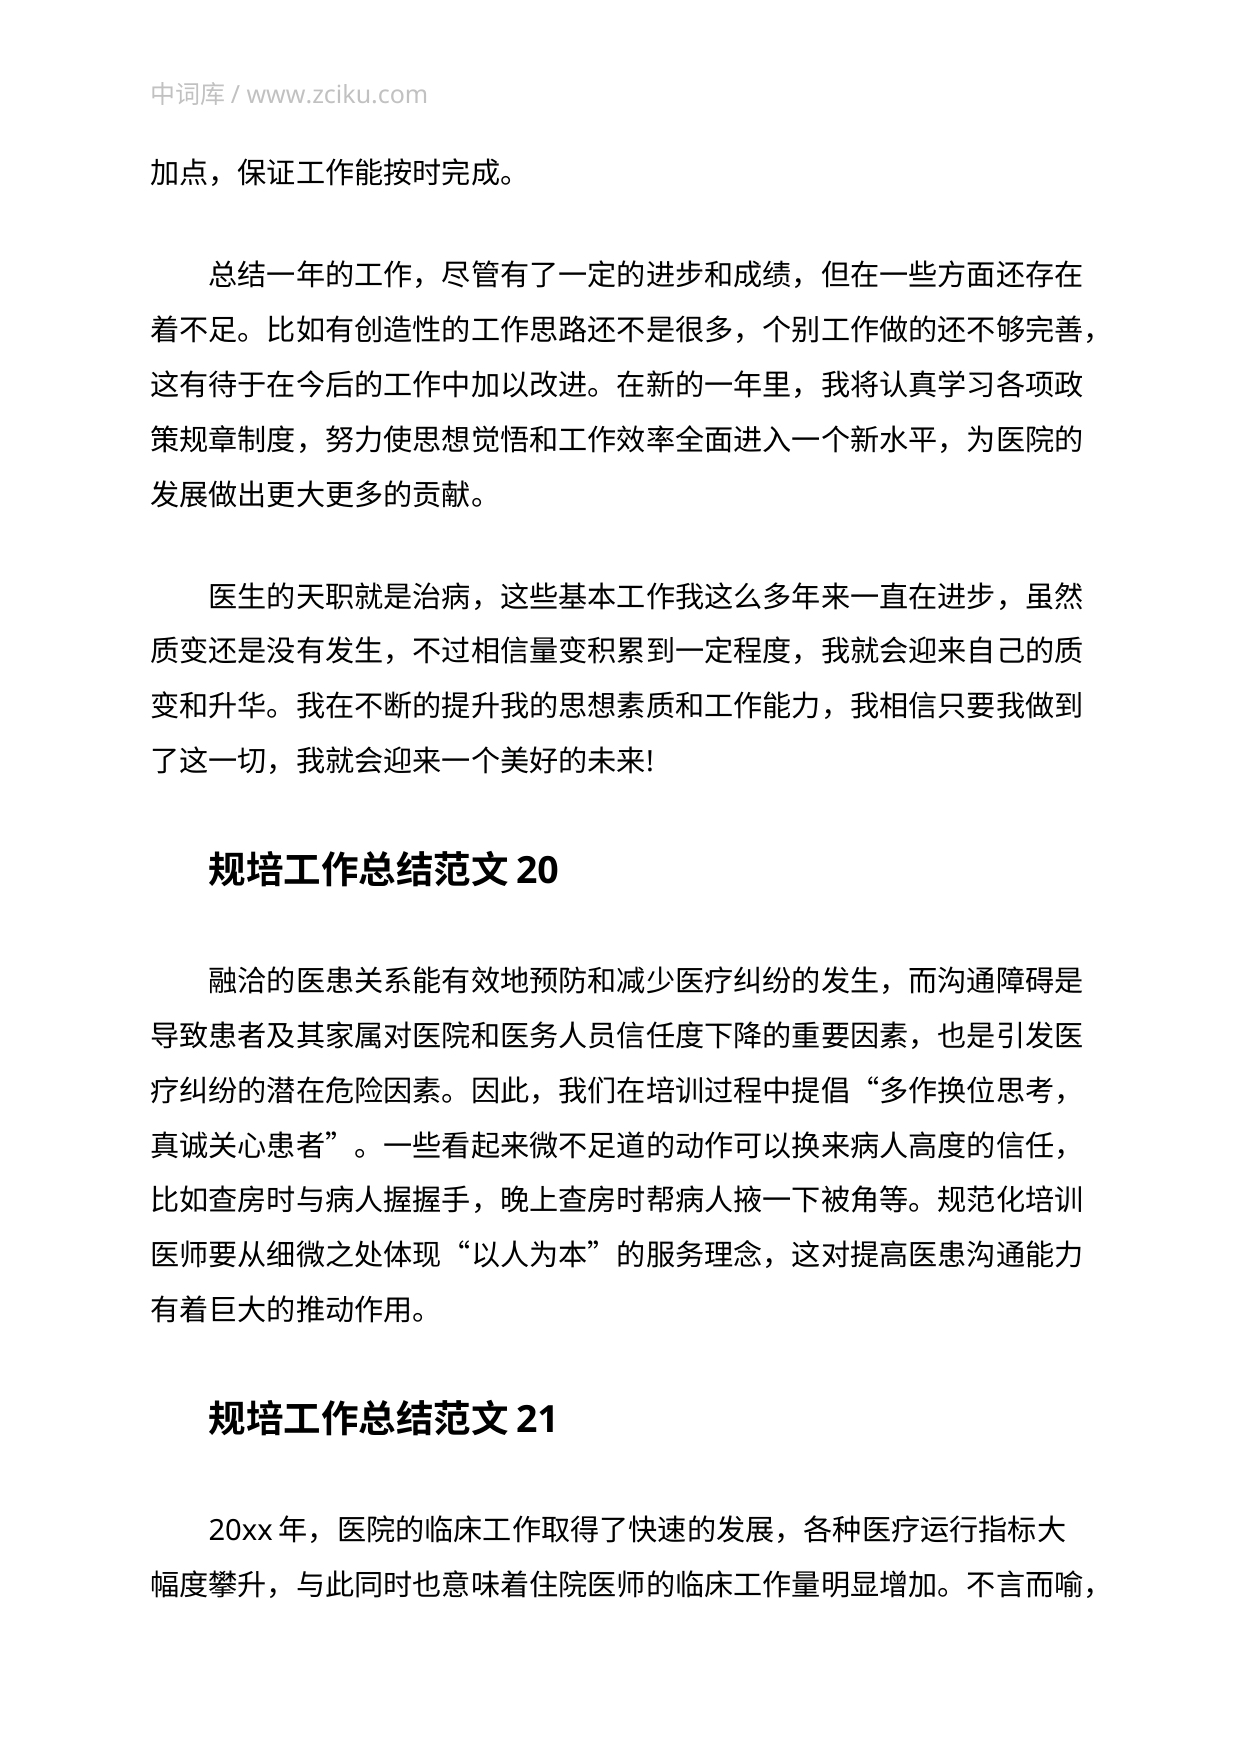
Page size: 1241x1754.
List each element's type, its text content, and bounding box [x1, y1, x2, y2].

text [150, 150, 1090, 192]
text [150, 1506, 1090, 1603]
text 总结一年的工作，尽管有了一定的进步和成绩，但在一些方面还存在着不足。比如有创造性的工作思路还不是很多，个别工作做的还不够完善，这有待于在今后的工作中加以改进。在新的一年里，我将认真学习各项政策规章制度，努力使思想觉悟和工作效率全面进入一个新水平，为医院的发展做出更大更多的贡献。 [150, 252, 1090, 514]
text 医生的天职就是治病，这些基本工作我这么多年来一直在进步，虽然质变还是没有发生，不过相信量变积累到一定程度，我就会迎来自己的质变和升华。我在不断的提升我的思想素质和工作能力，我相信只要我做到了这一切，我就会迎来一个美好的未来! [150, 573, 1090, 780]
text 规培工作总结范文21 [150, 1388, 1090, 1443]
text 融洽的医患关系能有效地预防和减少医疗纠纷的发生，而沟通障碍是导致患者及其家属对医院和医务人员信任度下降的重要因素，也是引发医疗纠纷的潜在危险因素。因此，我们在培训过程中提倡“多作换位思考，真诚关心患者”。一些看起来微不足道的动作可以换来病人高度的信任，比如查房时与病人握握手，晚上查房时帮病人掖一下被角等。规范化培训医师要从细微之处体现“以人为本”的服务理念，这对提高医患沟通能力有着巨大的推动作用。 [150, 957, 1090, 1329]
text 规培工作总结范文20 [150, 840, 1090, 894]
